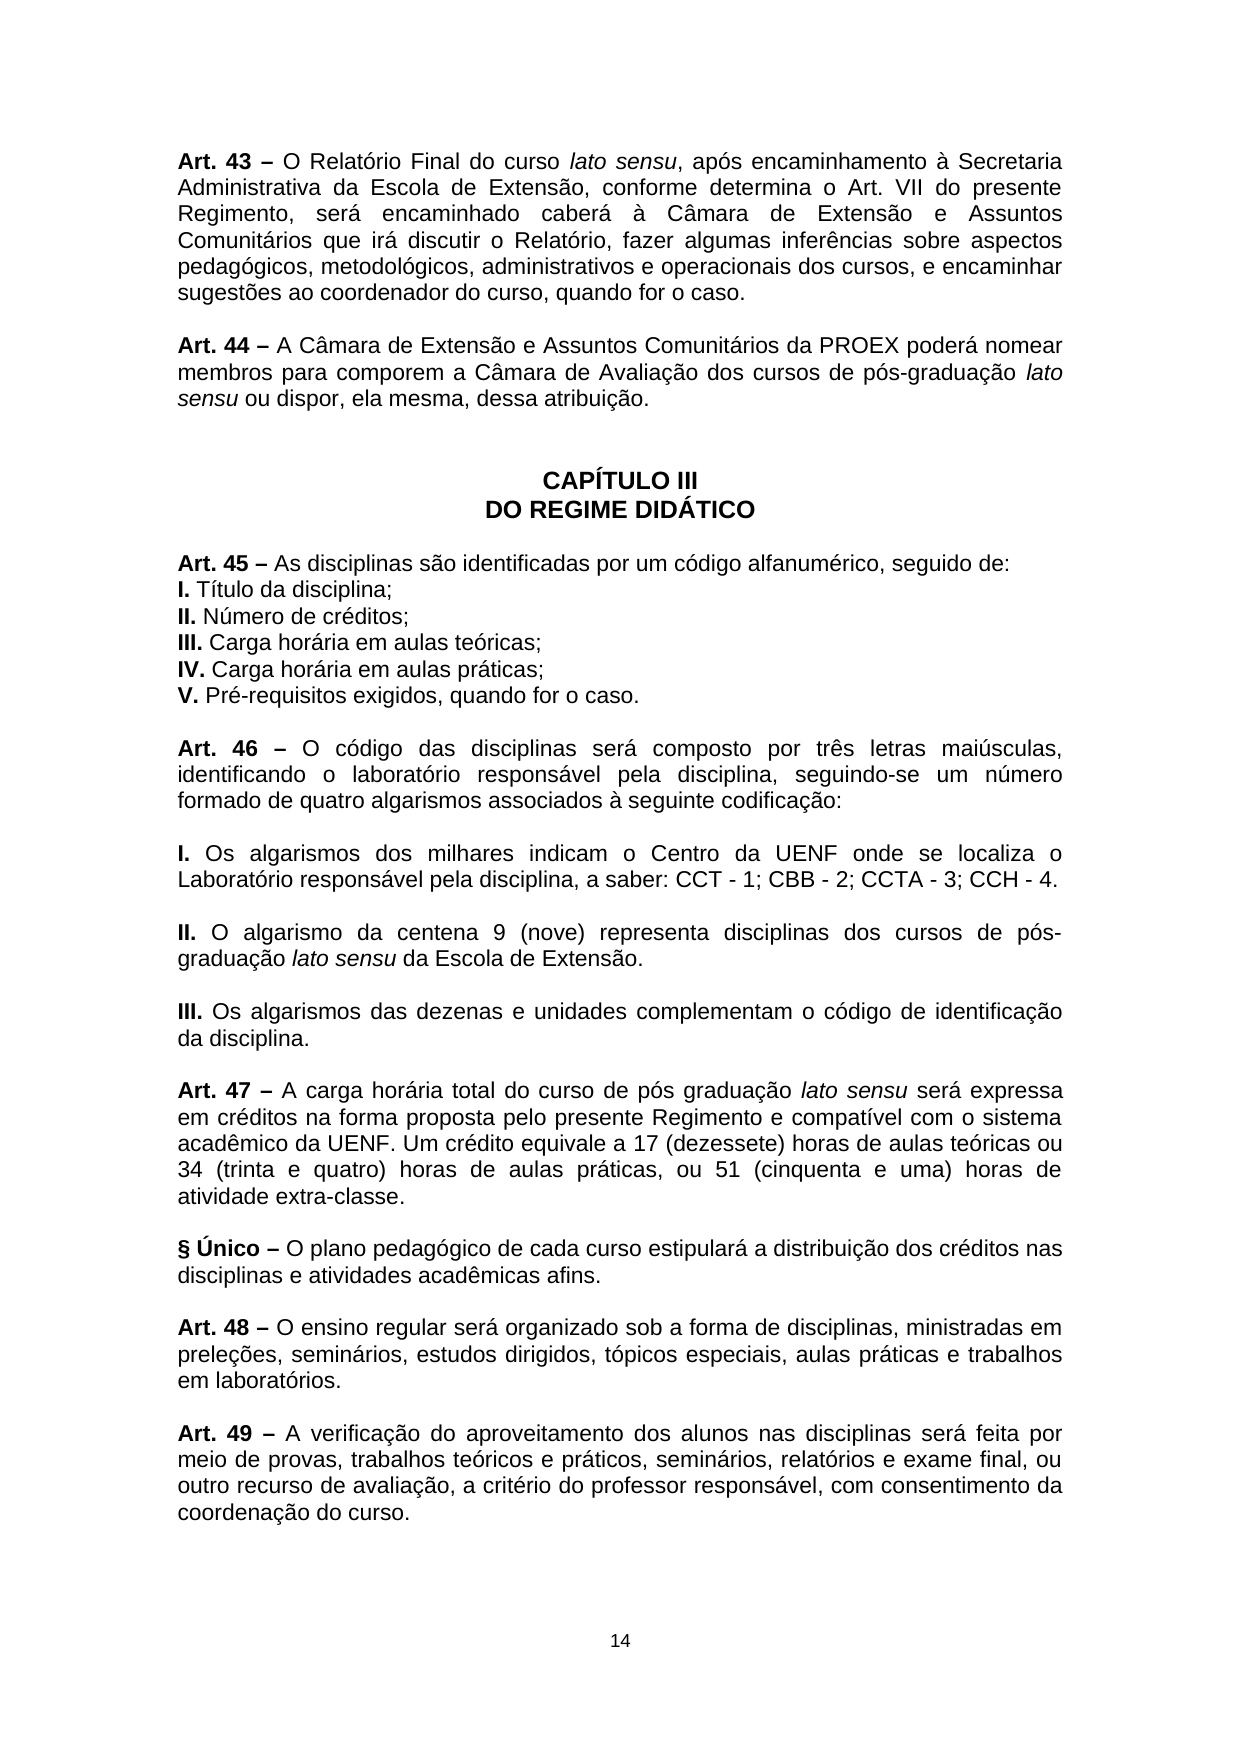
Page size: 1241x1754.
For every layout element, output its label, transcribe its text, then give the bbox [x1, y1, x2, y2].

text Art. 46 – O código das disciplinas será composto por três letras maiúsculas, identificando o laboratório responsável pela disciplina, seguindo-se um número formado de quatro algarismos associados à seguinte codificação: [177, 734, 1063, 814]
text V. Pré-requisitos exigidos, quando for o caso. [177, 682, 1063, 708]
text III. Os algarismos das dezenas e unidades complementam o código de identificação da disciplina. [177, 998, 1063, 1051]
text Art. 48 – O ensino regular será organizado sob a forma de disciplinas, ministradas em preleções, seminários, estudos dirigidos, tópicos especiais, aulas práticas e trabalhos em laboratórios. [177, 1314, 1063, 1393]
text III. Carga horária em aulas teóricas; [177, 629, 1063, 656]
text IV. Carga horária em aulas práticas; [177, 656, 1063, 682]
text Art. 43 – O Relatório Final do curso lato sensu, após encaminhamento à Secretaria Administrativa da Escola de Extensão, conforme determina o Art. VII do presente Regimento, será encaminhado caberá à Câmara de Extensão e Assuntos Comunitários que irá discutir o Relatório, fazer algumas inferências sobre aspectos pedagógicos, metodológicos, administrativos e operacionais dos cursos, e encaminhar sugestões ao coordenador do curso, quando for o caso. [177, 148, 1063, 306]
text § Único – O plano pedagógico de cada curso estipulará a distribuição dos créditos nas disciplinas e atividades acadêmicas afins. [177, 1235, 1063, 1288]
text I. Título da disciplina; [177, 576, 1063, 603]
text Art. 44 – A Câmara de Extensão e Assuntos Comunitários da PROEX poderá nomear membros para comporem a Câmara de Avaliação dos cursos de pós-graduação lato sensu ou dispor, ela mesma, dessa atribuição. [177, 332, 1063, 411]
text Art. 45 – As disciplinas são identificadas por um código alfanumérico, seguido de: [177, 550, 1063, 576]
text CAPÍTULO III [177, 466, 1063, 495]
text I. Os algarismos dos milhares indicam o Centro da UENF onde se localiza o Laboratório responsável pela disciplina, a saber: CCT - 1; CBB - 2; CCTA - 3; CCH - 4. [177, 840, 1063, 893]
text Art. 49 – A verificação do aproveitamento dos alunos nas disciplinas será feita por meio de provas, trabalhos teóricos e práticos, seminários, relatórios e exame final, ou outro recurso de avaliação, a critério do professor responsável, com consentimento da coordenação do curso. [177, 1420, 1063, 1525]
text II. O algarismo da centena 9 (nove) representa disciplinas dos cursos de pós-graduação lato sensu da Escola de Extensão. [177, 919, 1063, 972]
text II. Número de créditos; [177, 603, 1063, 629]
text Art. 47 – A carga horária total do curso de pós graduação lato sensu será expressa em créditos na forma proposta pelo presente Regimento e compatível com o sistema acadêmico da UENF. Um crédito equivale a 17 (dezessete) horas de aulas teóricas ou 34 (trinta e quatro) horas de aulas práticas, ou 51 (cinquenta e uma) horas de atividade extra-classe. [177, 1077, 1063, 1209]
text DO REGIME DIDÁTICO [177, 495, 1063, 524]
